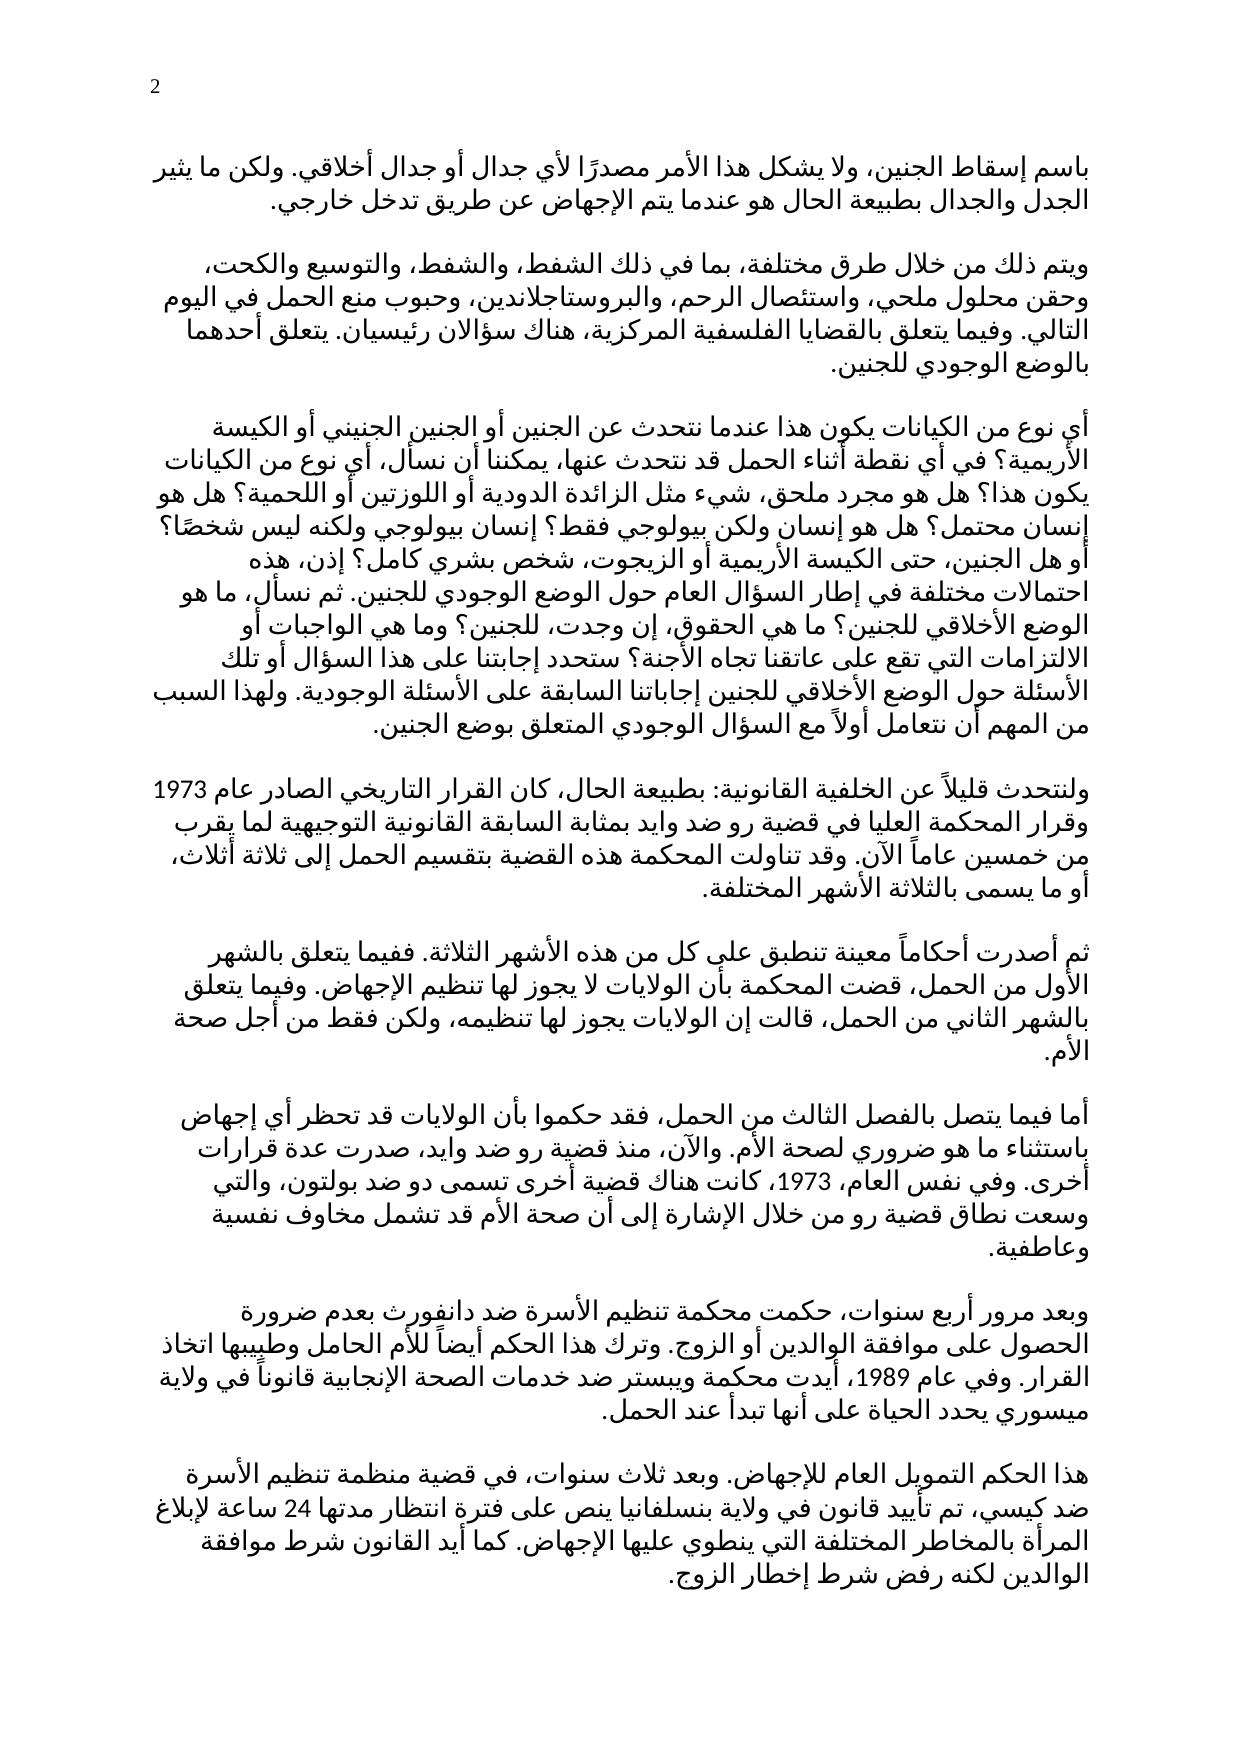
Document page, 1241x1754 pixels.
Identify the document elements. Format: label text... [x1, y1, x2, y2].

text ثم أصدرت أحكاماً معينة تنطبق على كل من هذه الأشهر الثلاثة. ففيما يتعلق بالشهر الأول من الحمل، قضت المحكمة بأن الولايات لا يجوز لها تنظيم الإجهاض. وفيما يتعلق بالشهر الثاني من الحمل، قالت إن الولايات يجوز لها تنظيمه، ولكن فقط من أجل صحة الأم. [150, 935, 1090, 1067]
text أما فيما يتصل بالفصل الثالث من الحمل، فقد حكموا بأن الولايات قد تحظر أي إجهاض باستثناء ما هو ضروري لصحة الأم. والآن، منذ قضية رو ضد وايد، صدرت عدة قرارات أخرى. وفي نفس العام، 1973، كانت هناك قضية أخرى تسمى دو ضد بولتون، والتي وسعت نطاق قضية رو من خلال الإشارة إلى أن صحة الأم قد تشمل مخاوف نفسية وعاطفية. [150, 1098, 1090, 1263]
text هذا الحكم التمويل العام للإجهاض. وبعد ثلاث سنوات، في قضية منظمة تنظيم الأسرة ضد كيسي، تم تأييد قانون في ولاية بنسلفانيا ينص على فترة انتظار مدتها 24 ساعة لإبلاغ المرأة بالمخاطر المختلفة التي ينطوي عليها الإجهاض. كما أيد القانون شرط موافقة الوالدين لكنه رفض شرط إخطار الزوج. [150, 1458, 1090, 1590]
text أي نوع من الكيانات يكون هذا عندما نتحدث عن الجنين أو الجنين الجنيني أو الكيسة الأريمية؟ في أي نقطة أثناء الحمل قد نتحدث عنها، يمكننا أن نسأل، أي نوع من الكيانات يكون هذا؟ هل هو مجرد ملحق، شيء مثل الزائدة الدودية أو اللوزتين أو اللحمية؟ هل هو إنسان محتمل؟ هل هو إنسان ولكن بيولوجي فقط؟ إنسان بيولوجي ولكنه ليس شخصًا؟ أو هل الجنين، حتى الكيسة الأريمية أو الزيجوت، شخص بشري كامل؟ إذن، هذه احتمالات مختلفة في إطار السؤال العام حول الوضع الوجودي للجنين. ثم نسأل، ما هو الوضع الأخلاقي للجنين؟ ما هي الحقوق، إن وجدت، للجنين؟ وما هي الواجبات أو الالتزامات التي تقع على عاتقنا تجاه الأجنة؟ ستحدد إجابتنا على هذا السؤال أو تلك الأسئلة حول الوضع الأخلاقي للجنين إجاباتنا السابقة على الأسئلة الوجودية. ولهذا السبب من المهم أن نتعامل أولاً مع السؤال الوجودي المتعلق بوضع الجنين. [150, 410, 1090, 741]
text ولنتحدث قليلاً عن الخلفية القانونية: بطبيعة الحال، كان القرار التاريخي الصادر عام 1973 وقرار المحكمة العليا في قضية رو ضد وايد بمثابة السابقة القانونية التوجيهية لما يقرب من خمسين عاماً الآن. وقد تناولت المحكمة هذه القضية بتقسيم الحمل إلى ثلاثة أثلاث، أو ما يسمى بالثلاثة الأشهر المختلفة. [150, 772, 1090, 904]
text وبعد مرور أربع سنوات، حكمت محكمة تنظيم الأسرة ضد دانفورث بعدم ضرورة الحصول على موافقة الوالدين أو الزوج. وترك هذا الحكم أيضاً للأم الحامل وطبيبها اتخاذ القرار. وفي عام 1989، أيدت محكمة ويبستر ضد خدمات الصحة الإنجابية قانوناً في ولاية ميسوري يحدد الحياة على أنها تبدأ عند الحمل. [150, 1294, 1090, 1427]
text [150, 150, 1090, 216]
text ويتم ذلك من خلال طرق مختلفة، بما في ذلك الشفط، والشفط، والتوسيع والكحت، وحقن محلول ملحي، واستئصال الرحم، والبروستاجلاندين، وحبوب منع الحمل في اليوم التالي. وفيما يتعلق بالقضايا الفلسفية المركزية، هناك سؤالان رئيسيان. يتعلق أحدهما بالوضع الوجودي للجنين. [150, 247, 1090, 379]
